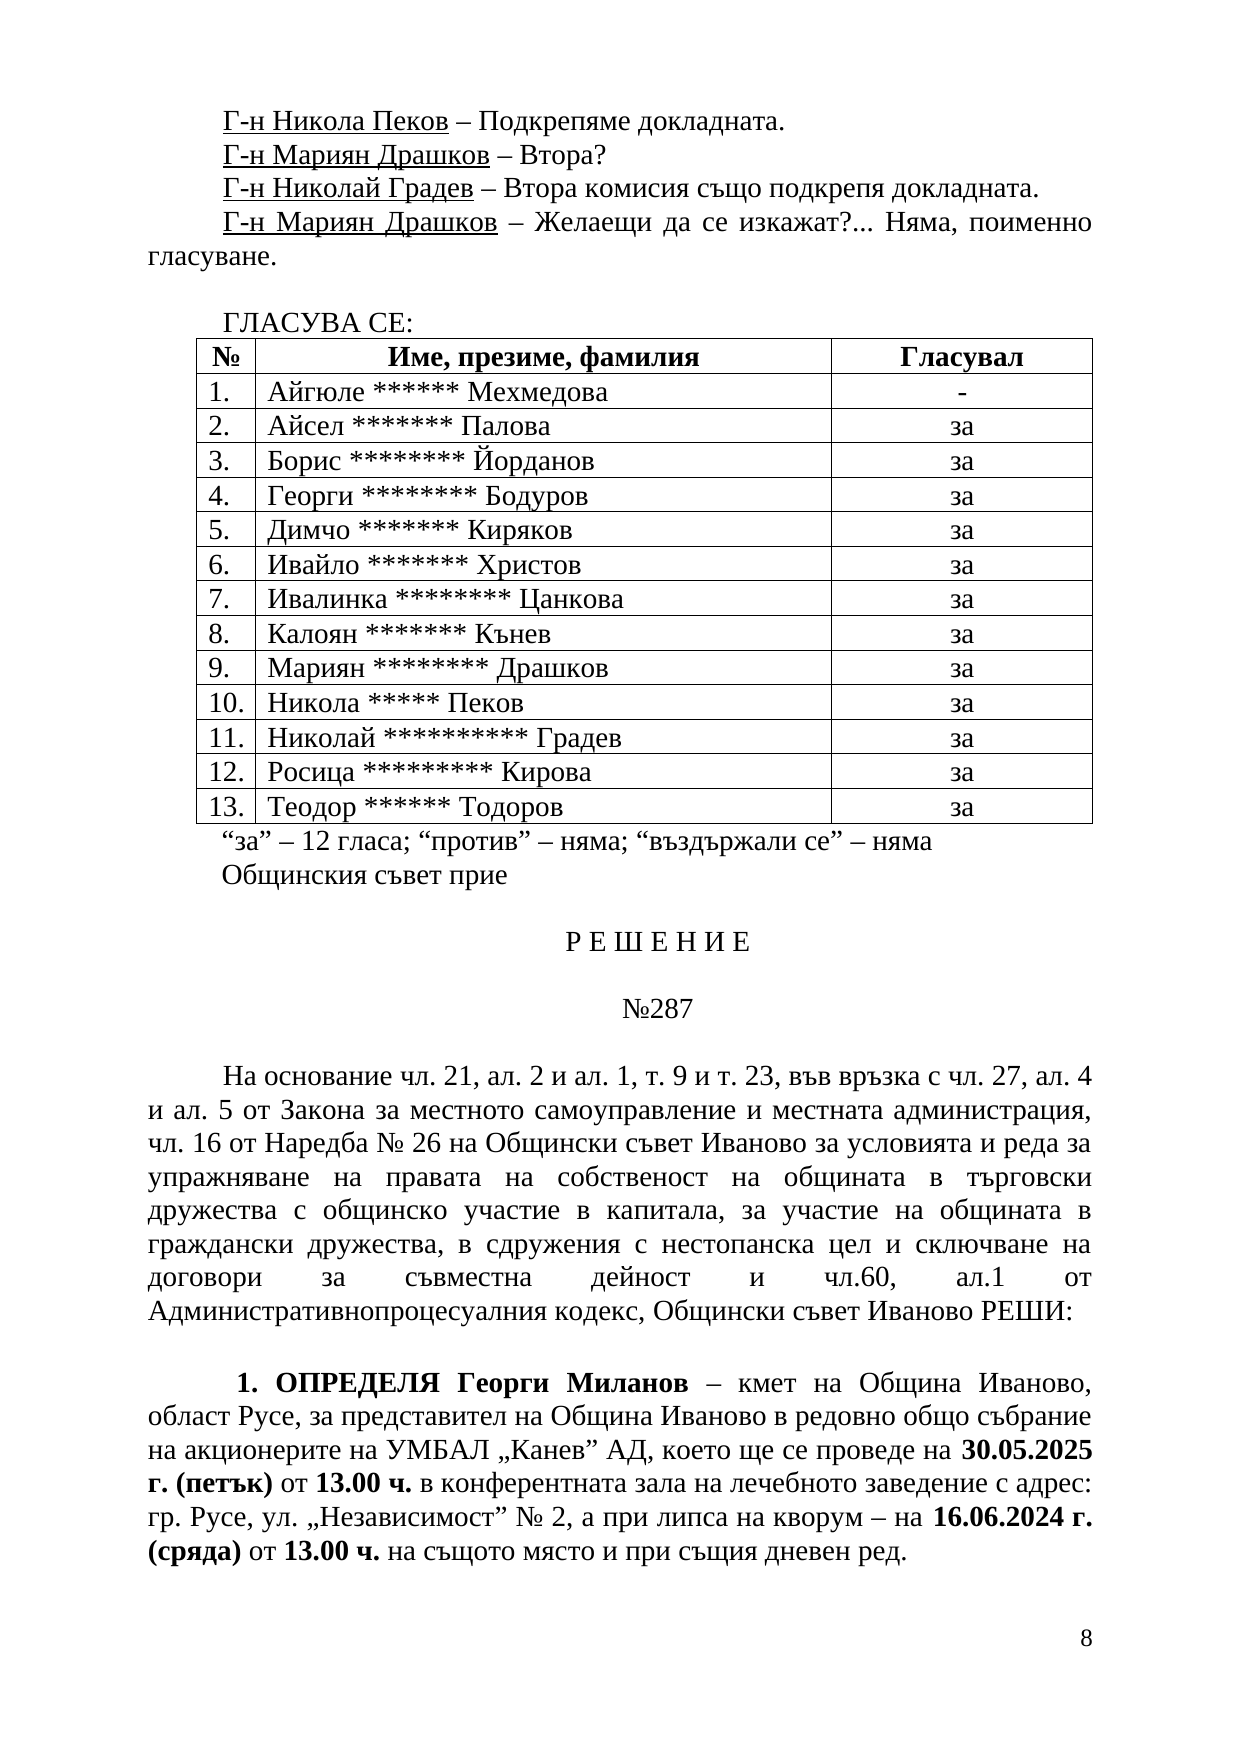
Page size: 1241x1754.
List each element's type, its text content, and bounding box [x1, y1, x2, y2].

table_cell Георги ******** Бодуров [256, 478, 831, 511]
text “за” – 12 гласа; “против” – няма; “въздържали се” – няма [148, 823, 1093, 857]
table_cell 13. [197, 789, 255, 822]
table_cell Николай ********** Градев [256, 720, 831, 753]
table_cell 9. [197, 651, 255, 684]
table_cell Никола ***** Пеков [256, 685, 831, 719]
table_cell за [832, 720, 1092, 753]
table_cell 3. [197, 443, 255, 477]
text Р Е Ш Е Н И Е [148, 924, 1093, 958]
table_cell Ивайло ******* Христов [256, 547, 831, 580]
text ГЛАСУВА СЕ: [148, 305, 1093, 338]
table_cell за [832, 754, 1092, 788]
text Г-н Никола Пеков – Подкрепяме докладната. [148, 103, 1093, 137]
table_cell за [832, 789, 1092, 822]
text 1. ОПРЕДЕЛЯ Георги Миланов – кмет на Община Иваново, област Русе, за представител на Община Иваново в редовно общо събрание на акционерите на УМБАЛ „Канев” АД, което ще се проведе на 30.05.2025 г. (петък) от 13.00 ч. в конферентната зала на лечебното заведение с адрес: гр. Русе, ул. „Независимост” № 2, а при липса на кворум – на 16.06.2024 г. (сряда) от 13.00 ч. на същото място и при същия дневен ред. [148, 1365, 1093, 1566]
table_cell Айсел ******* Палова [256, 409, 831, 442]
table_cell 1. [197, 374, 255, 407]
table_cell 8. [197, 616, 255, 649]
text №287 [148, 991, 1093, 1025]
table_cell за [832, 409, 1092, 442]
text Общинския съвет прие [148, 857, 1093, 891]
text На основание чл. 21, ал. 2 и ал. 1, т. 9 и т. 23, във връзка с чл. 27, ал. 4 и ал. 5 от Закона за местното самоуправление и местната администрация, чл. 16 от Наредба № 26 на Общински съвет Иваново за условията и реда за упражняване на правата на собственост на общината в търговски дружества с общинско участие в капитала, за участие на общината в граждански дружества, в сдружения с нестопанска цел и сключване на договори за съвместна дейност и чл.60, ал.1 от Административнопроцесуалния кодекс, Общински съвет Иваново РЕШИ: [148, 1058, 1093, 1327]
table_header Гласувал [832, 339, 1092, 373]
table_cell за [832, 512, 1092, 546]
table_cell Теодор ****** Тодоров [256, 789, 831, 822]
table_cell 5. [197, 512, 255, 546]
table_cell Айгюле ****** Мехмедова [256, 374, 831, 407]
table_cell за [832, 685, 1092, 719]
table_cell Ивалинка ******** Цанкова [256, 581, 831, 615]
text Г-н Мариян Драшков – Желаещи да се изкажат?... Няма, поименно гласуване. [148, 204, 1093, 271]
table_cell Калоян ******* Кънев [256, 616, 831, 649]
text Г-н Николай Градев – Втора комисия също подкрепя докладната. [148, 171, 1093, 204]
text Г-н Мариян Драшков – Втора? [148, 137, 1093, 171]
table_cell Мариян ******** Драшков [256, 651, 831, 684]
table_header Име, презиме, фамилия [256, 339, 831, 373]
table_cell за [832, 443, 1092, 477]
table_cell 10. [197, 685, 255, 719]
table_cell 4. [197, 478, 255, 511]
table_cell за [832, 651, 1092, 684]
table_cell за [832, 581, 1092, 615]
table_cell за [832, 547, 1092, 580]
table_cell 7. [197, 581, 255, 615]
table_cell 6. [197, 547, 255, 580]
table_cell Борис ******** Йорданов [256, 443, 831, 477]
table_cell 11. [197, 720, 255, 753]
table_cell Росица ********* Кирова [256, 754, 831, 788]
table_cell - [832, 374, 1092, 407]
table_header № [197, 339, 255, 373]
table_cell Димчо ******* Киряков [256, 512, 831, 546]
table_cell 12. [197, 754, 255, 788]
table_cell 2. [197, 409, 255, 442]
table_cell за [832, 478, 1092, 511]
table_cell за [832, 616, 1092, 649]
